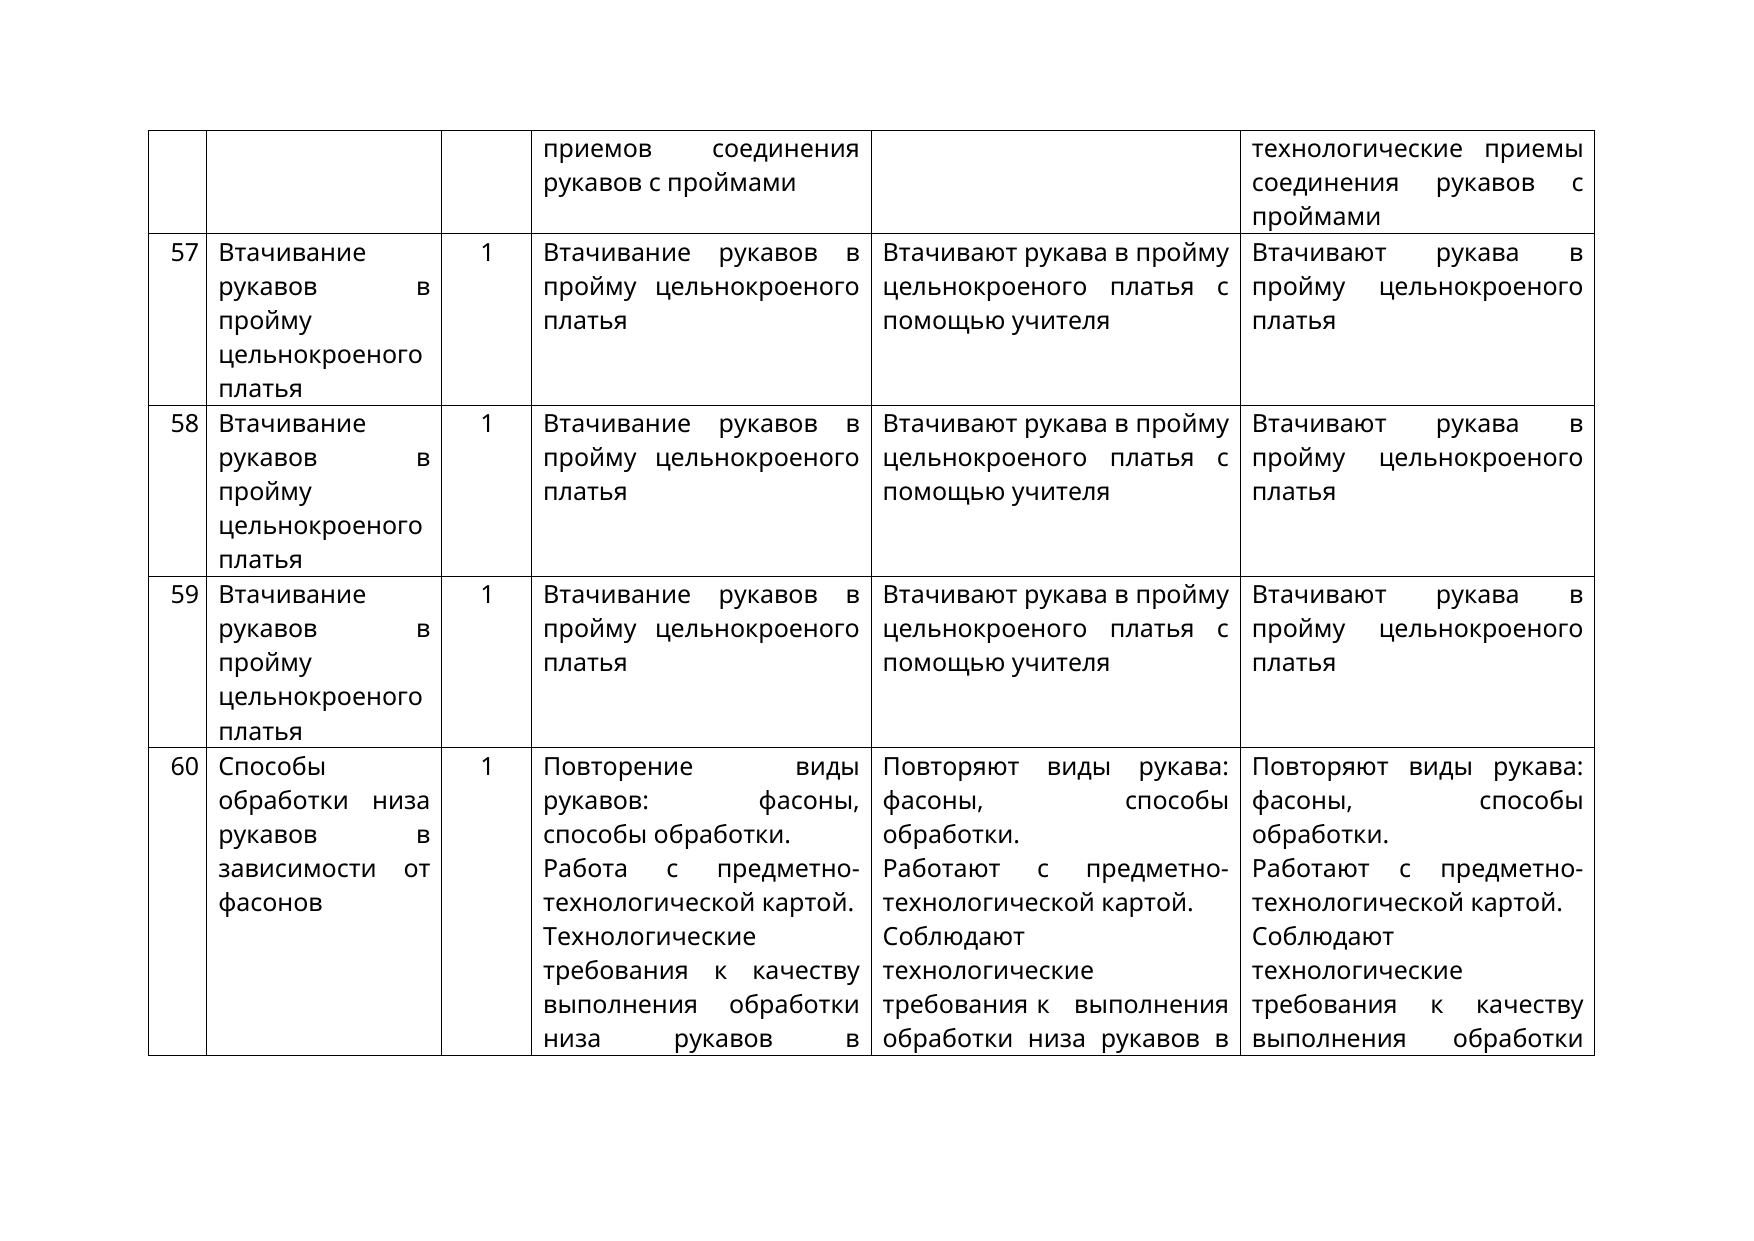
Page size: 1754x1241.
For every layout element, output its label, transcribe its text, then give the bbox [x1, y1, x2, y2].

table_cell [1241, 748, 1594, 1055]
table_cell 1 [442, 234, 531, 404]
table_cell Втачивание рукавов в пройму цельнокроеного платья [532, 234, 871, 404]
table_cell Втачивание рукавов в пройму цельнокроеного платья [532, 577, 871, 747]
table_cell 58 [149, 406, 206, 576]
table_cell 60 [149, 748, 206, 1055]
table_cell 59 [149, 577, 206, 747]
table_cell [532, 131, 871, 233]
table_cell 1 [442, 131, 531, 233]
table_cell 1 [442, 748, 531, 1055]
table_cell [532, 748, 871, 1055]
table_cell 56 [149, 131, 206, 233]
table_cell Втачивание рукавов в пройму цельнокроеного платья [532, 406, 871, 576]
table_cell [872, 131, 1240, 233]
table_cell Втачивают рукава в пройму цельнокроеного платья [1241, 234, 1594, 404]
table_cell Втачивают рукава в пройму цельнокроеного платья [1241, 406, 1594, 576]
table_cell 57 [149, 234, 206, 404]
table_cell Втачивают рукава в пройму цельнокроеного платья с помощью учителя [872, 406, 1240, 576]
table_cell Втачивают рукава в пройму цельнокроеного платья [1241, 577, 1594, 747]
table_cell Втачивание рукавов в пройму цельнокроеного платья [207, 577, 441, 747]
table_cell 1 [442, 577, 531, 747]
table_cell Втачивание рукавов в пройму цельнокроеного платья [207, 234, 441, 404]
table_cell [1241, 131, 1594, 233]
table_cell Втачивание рукавов в пройму цельнокроеного платья [207, 406, 441, 576]
table_cell Втачивают рукава в пройму цельнокроеного платья с помощью учителя [872, 234, 1240, 404]
table_cell Втачивают рукава в пройму цельнокроеного платья с помощью учителя [872, 577, 1240, 747]
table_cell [207, 131, 441, 233]
table_cell 1 [442, 406, 531, 576]
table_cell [872, 748, 1240, 1055]
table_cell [207, 748, 441, 1055]
